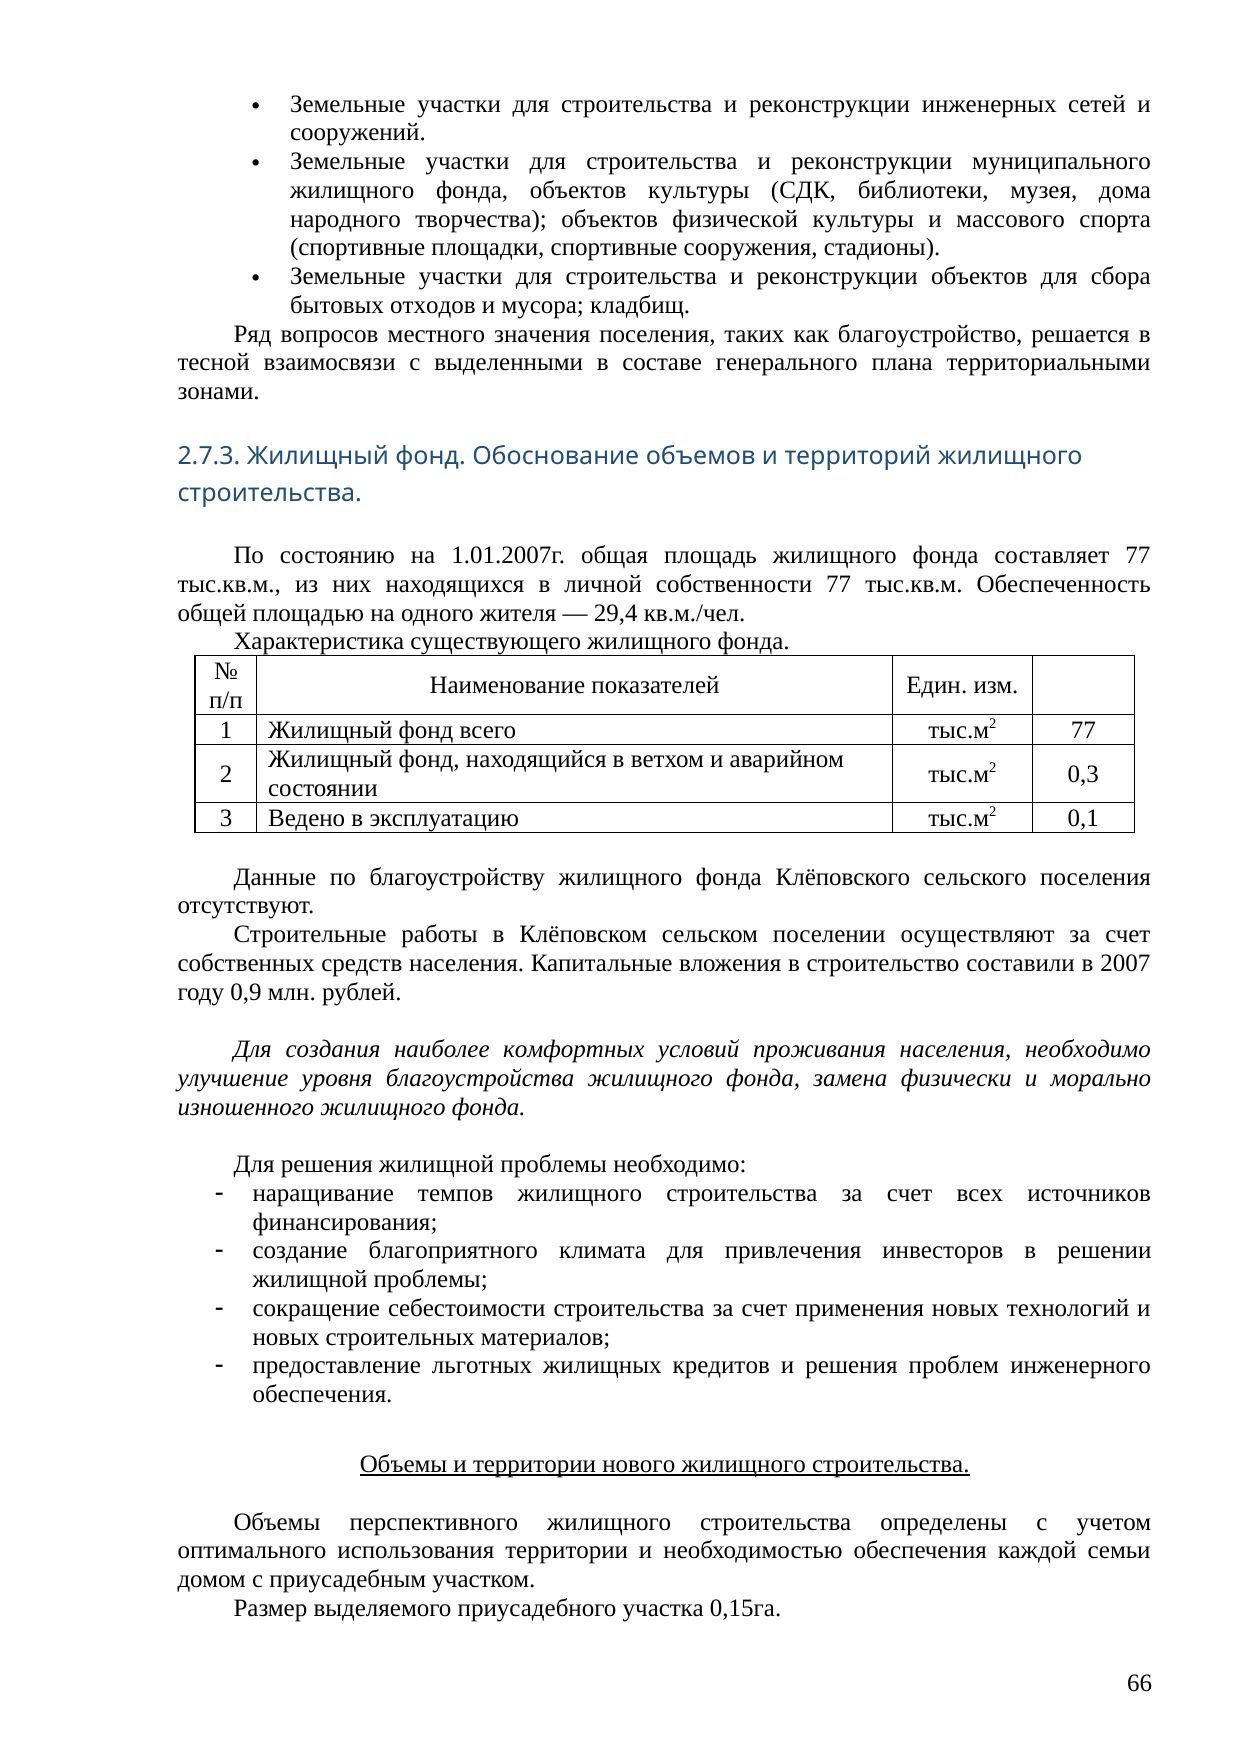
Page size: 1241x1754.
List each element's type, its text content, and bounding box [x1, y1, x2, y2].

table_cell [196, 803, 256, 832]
list предоставление льготных жилищных кредитов и решения проблем инженерного обеспечения. [215, 1350, 1152, 1408]
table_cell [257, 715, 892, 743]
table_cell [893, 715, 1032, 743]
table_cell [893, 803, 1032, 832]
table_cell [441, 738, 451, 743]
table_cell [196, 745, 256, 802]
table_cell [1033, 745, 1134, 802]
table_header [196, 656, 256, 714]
text Размер выделяемого приусадебного участка 0,15га. [177, 1593, 1152, 1622]
text Данные по благоустройству жилищного фонда Клёповского сельского поселения отсутствуют. [177, 862, 1152, 919]
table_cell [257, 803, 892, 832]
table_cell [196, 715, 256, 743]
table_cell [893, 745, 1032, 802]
text По состоянию на 1.01.2007г. общая площадь жилищного фонда составляет 77 тыс.кв.м., из них находящихся в личной собственности 77 тыс.кв.м. Обеспеченность общей площадью на одного жителя — 29,4 кв.м./чел. [177, 540, 1152, 626]
list наращивание темпов жилищного строительства за счет всех источников финансирования; [215, 1178, 1152, 1235]
list Земельные участки для строительства и реконструкции инженерных сетей и сооружений. [252, 89, 1152, 146]
subtitle 2.7.3. Жилищный фонд. Обоснование объемов и территорий жилищного строительства. [177, 438, 1152, 509]
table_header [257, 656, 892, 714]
list Земельные участки для строительства и реконструкции объектов для сбора бытовых отходов и мусора; кладбищ. [252, 261, 1152, 319]
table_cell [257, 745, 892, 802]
text Для решения жилищной проблемы необходимо: [177, 1149, 1152, 1178]
text Характеристика существующего жилищного фонда. [177, 626, 1152, 655]
text Объемы и территории нового жилищного строительства. [177, 1449, 1152, 1478]
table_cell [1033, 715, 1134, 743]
list сокращение себестоимости строительства за счет применения новых технологий и новых строительных материалов; [215, 1293, 1152, 1350]
text Ряд вопросов местного значения поселения, таких как благоустройство, решается в тесной взаимосвязи с выделенными в составе генерального плана территориальными зонами. [177, 319, 1152, 405]
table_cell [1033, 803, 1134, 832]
text Объемы перспективного жилищного строительства определены с учетом оптимального использования территории и необходимостью обеспечения каждой семьи домом с приусадебным участком. [177, 1507, 1152, 1593]
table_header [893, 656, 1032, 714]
list создание благоприятного климата для привлечения инвесторов в решении жилищной проблемы; [215, 1235, 1152, 1293]
text Для создания наиболее комфортных условий проживания населения, необходимо улучшение уровня благоустройства жилищного фонда, замена физически и морально изношенного жилищного фонда. [177, 1034, 1152, 1120]
text Строительные работы в Клёповском сельском поселении осуществляют за счет собственных средств населения. Капитальные вложения в строительство составили в 2007 году 0,9 млн. рублей. [177, 919, 1152, 1005]
list Земельные участки для строительства и реконструкции муниципального жилищного фонда, объектов культуры (СДК, библиотеки, музея, дома народного творчества); объектов физической культуры и массового спорта (спортивные площадки, спортивные сооружения, стадионы). [252, 146, 1152, 261]
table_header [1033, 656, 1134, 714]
